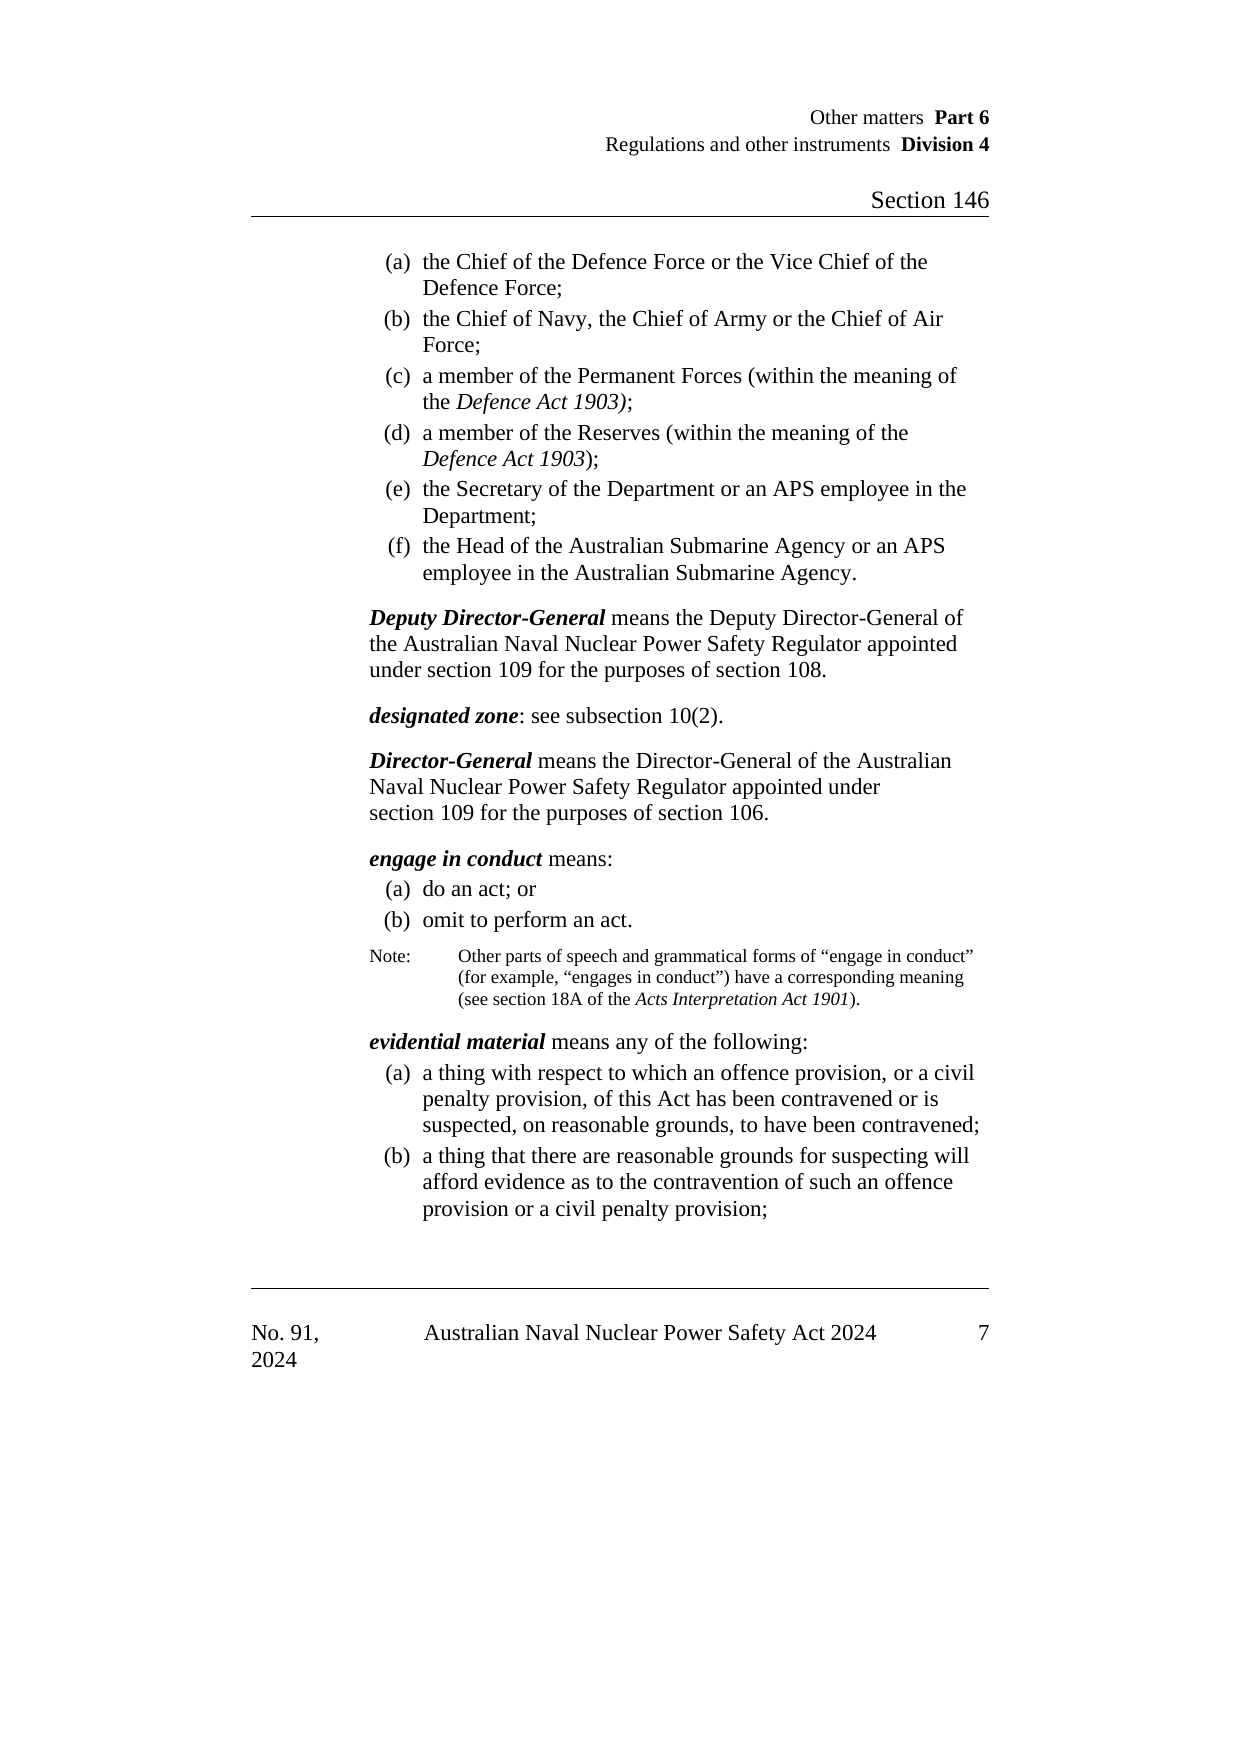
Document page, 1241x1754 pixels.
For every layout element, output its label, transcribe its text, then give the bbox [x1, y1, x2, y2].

text (a) a thing with respect to which an offence provision, or a civil penalty provision, of this Act has been contravened or is suspected, on reasonable grounds, to have been contravened; [251, 1059, 989, 1138]
text (e) the Secretary of the Department or an APS employee in the Department; [251, 476, 989, 528]
text (b) the Chief of Navy, the Chief of Army or the Chief of Air Force; [251, 305, 989, 358]
text (f) the Head of the Australian Submarine Agency or an APS employee in the Australian Submarine Agency. [251, 532, 989, 585]
text designated zone: see subsection 10(2). [369, 702, 989, 728]
text Note: Other parts of speech and grammatical forms of “engage in conduct” (for example, “engages in conduct”) have a corresponding meaning (see section 18A of the Acts Interpretation Act 1901). [369, 945, 989, 1009]
text Deputy Director-General means the Deputy Director-General of the Australian Naval Nuclear Power Safety Regulator appointed under section 109 for the purposes of section 108. [369, 604, 989, 683]
text (b) omit to perform an act. [251, 906, 989, 932]
text (d) a member of the Reserves (within the meaning of the Defence Act 1903); [251, 419, 989, 471]
text (c) a member of the Permanent Forces (within the meaning of the Defence Act 1903); [251, 362, 989, 414]
text (a) do an act; or [251, 875, 989, 901]
text engage in conduct means: [369, 844, 989, 871]
text (b) a thing that there are reasonable grounds for suspecting will afford evidence as to the contravention of such an offence provision or a civil penalty provision; [251, 1142, 989, 1221]
text (a) the Chief of the Defence Force or the Vice Chief of the Defence Force; [251, 248, 989, 301]
text Director-General means the Director-General of the Australian Naval Nuclear Power Safety Regulator appointed under section 109 for the purposes of section 106. [369, 747, 989, 826]
text evidential material means any of the following: [369, 1028, 989, 1054]
